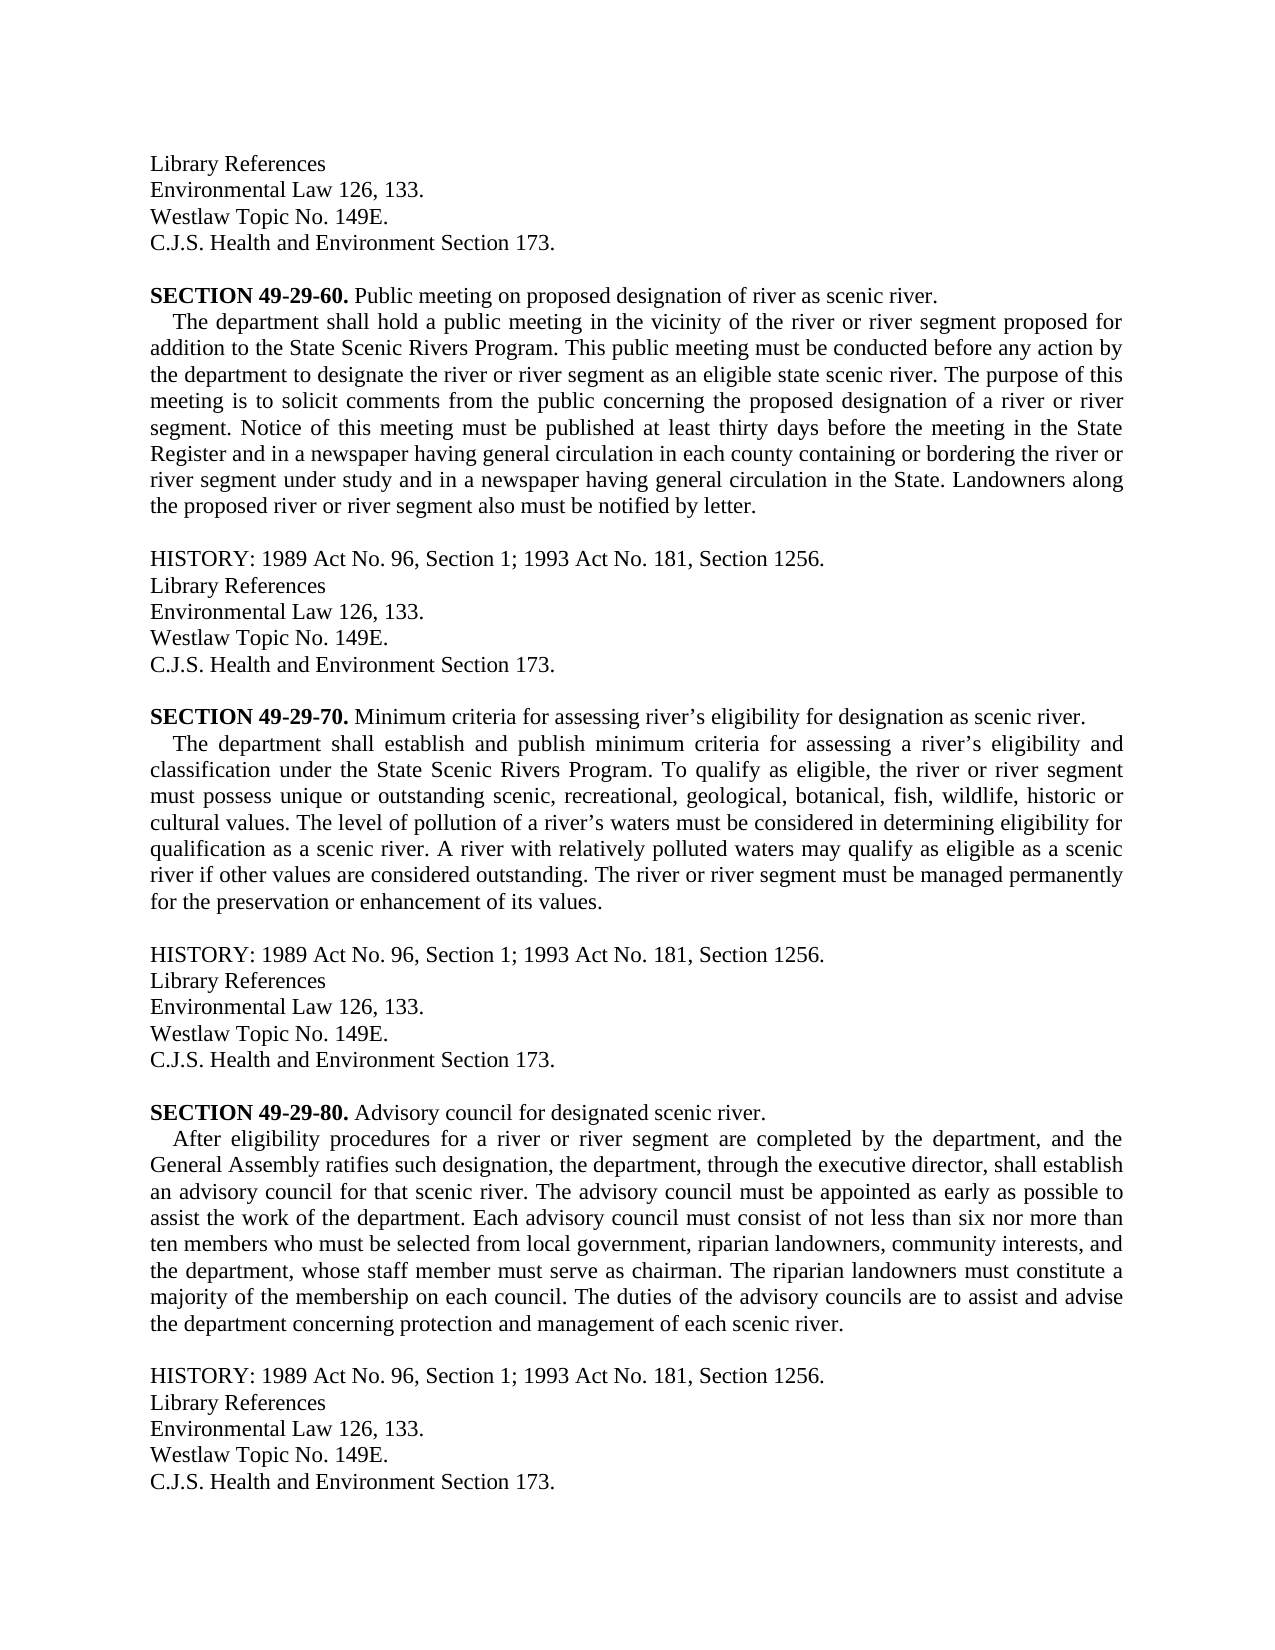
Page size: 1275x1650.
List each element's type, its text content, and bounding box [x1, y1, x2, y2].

text Westlaw Topic No. 149E. [150, 1441, 1125, 1468]
text Westlaw Topic No. 149E. [150, 1020, 1125, 1046]
text Westlaw Topic No. 149E. [150, 203, 1125, 229]
text SECTION 49-29-80. Advisory council for designated scenic river. [150, 1099, 1125, 1125]
text The department shall hold a public meeting in the vicinity of the river or river segment proposed for addition to the State Scenic Rivers Program. This public meeting must be conducted before any action by the department to designate the river or river segment as an eligible state scenic river. The purpose of this meeting is to solicit comments from the public concerning the proposed designation of a river or river segment. Notice of this meeting must be published at least thirty days before the meeting in the State Register and in a newspaper having general circulation in each county containing or bordering the river or river segment under study and in a newspaper having general circulation in the State. Landowners along the proposed river or river segment also must be notified by letter. [150, 308, 1125, 519]
text Environmental Law 126, 133. [150, 993, 1125, 1020]
text C.J.S. Health and Environment Section 173. [150, 1468, 1125, 1494]
text HISTORY: 1989 Act No. 96, Section 1; 1993 Act No. 181, Section 1256. [150, 545, 1125, 572]
text Library References [150, 967, 1125, 993]
text HISTORY: 1989 Act No. 96, Section 1; 1993 Act No. 181, Section 1256. [150, 941, 1125, 967]
text C.J.S. Health and Environment Section 173. [150, 229, 1125, 255]
text Environmental Law 126, 133. [150, 1415, 1125, 1441]
text SECTION 49-29-60. Public meeting on proposed designation of river as scenic river. [150, 282, 1125, 308]
text Environmental Law 126, 133. [150, 598, 1125, 624]
text C.J.S. Health and Environment Section 173. [150, 651, 1125, 677]
text Library References [150, 1389, 1125, 1415]
text SECTION 49-29-70. Minimum criteria for assessing river’s eligibility for designation as scenic river. [150, 703, 1125, 730]
text The department shall establish and publish minimum criteria for assessing a river’s eligibility and classification under the State Scenic Rivers Program. To qualify as eligible, the river or river segment must possess unique or outstanding scenic, recreational, geological, botanical, fish, wildlife, historic or cultural values. The level of pollution of a river’s waters must be considered in determining eligibility for qualification as a scenic river. A river with relatively polluted waters may qualify as eligible as a scenic river if other values are considered outstanding. The river or river segment must be managed permanently for the preservation or enhancement of its values. [150, 730, 1125, 914]
text C.J.S. Health and Environment Section 173. [150, 1046, 1125, 1072]
text HISTORY: 1989 Act No. 96, Section 1; 1993 Act No. 181, Section 1256. [150, 1362, 1125, 1389]
text Library References [150, 572, 1125, 598]
text Library References [150, 150, 1125, 176]
text Westlaw Topic No. 149E. [150, 624, 1125, 651]
text Environmental Law 126, 133. [150, 176, 1125, 203]
text After eligibility procedures for a river or river segment are completed by the department, and the General Assembly ratifies such designation, the department, through the executive director, shall establish an advisory council for that scenic river. The advisory council must be appointed as early as possible to assist the work of the department. Each advisory council must consist of not less than six nor more than ten members who must be selected from local government, riparian landowners, community interests, and the department, whose staff member must serve as chairman. The riparian landowners must constitute a majority of the membership on each council. The duties of the advisory councils are to assist and advise the department concerning protection and management of each scenic river. [150, 1125, 1125, 1336]
